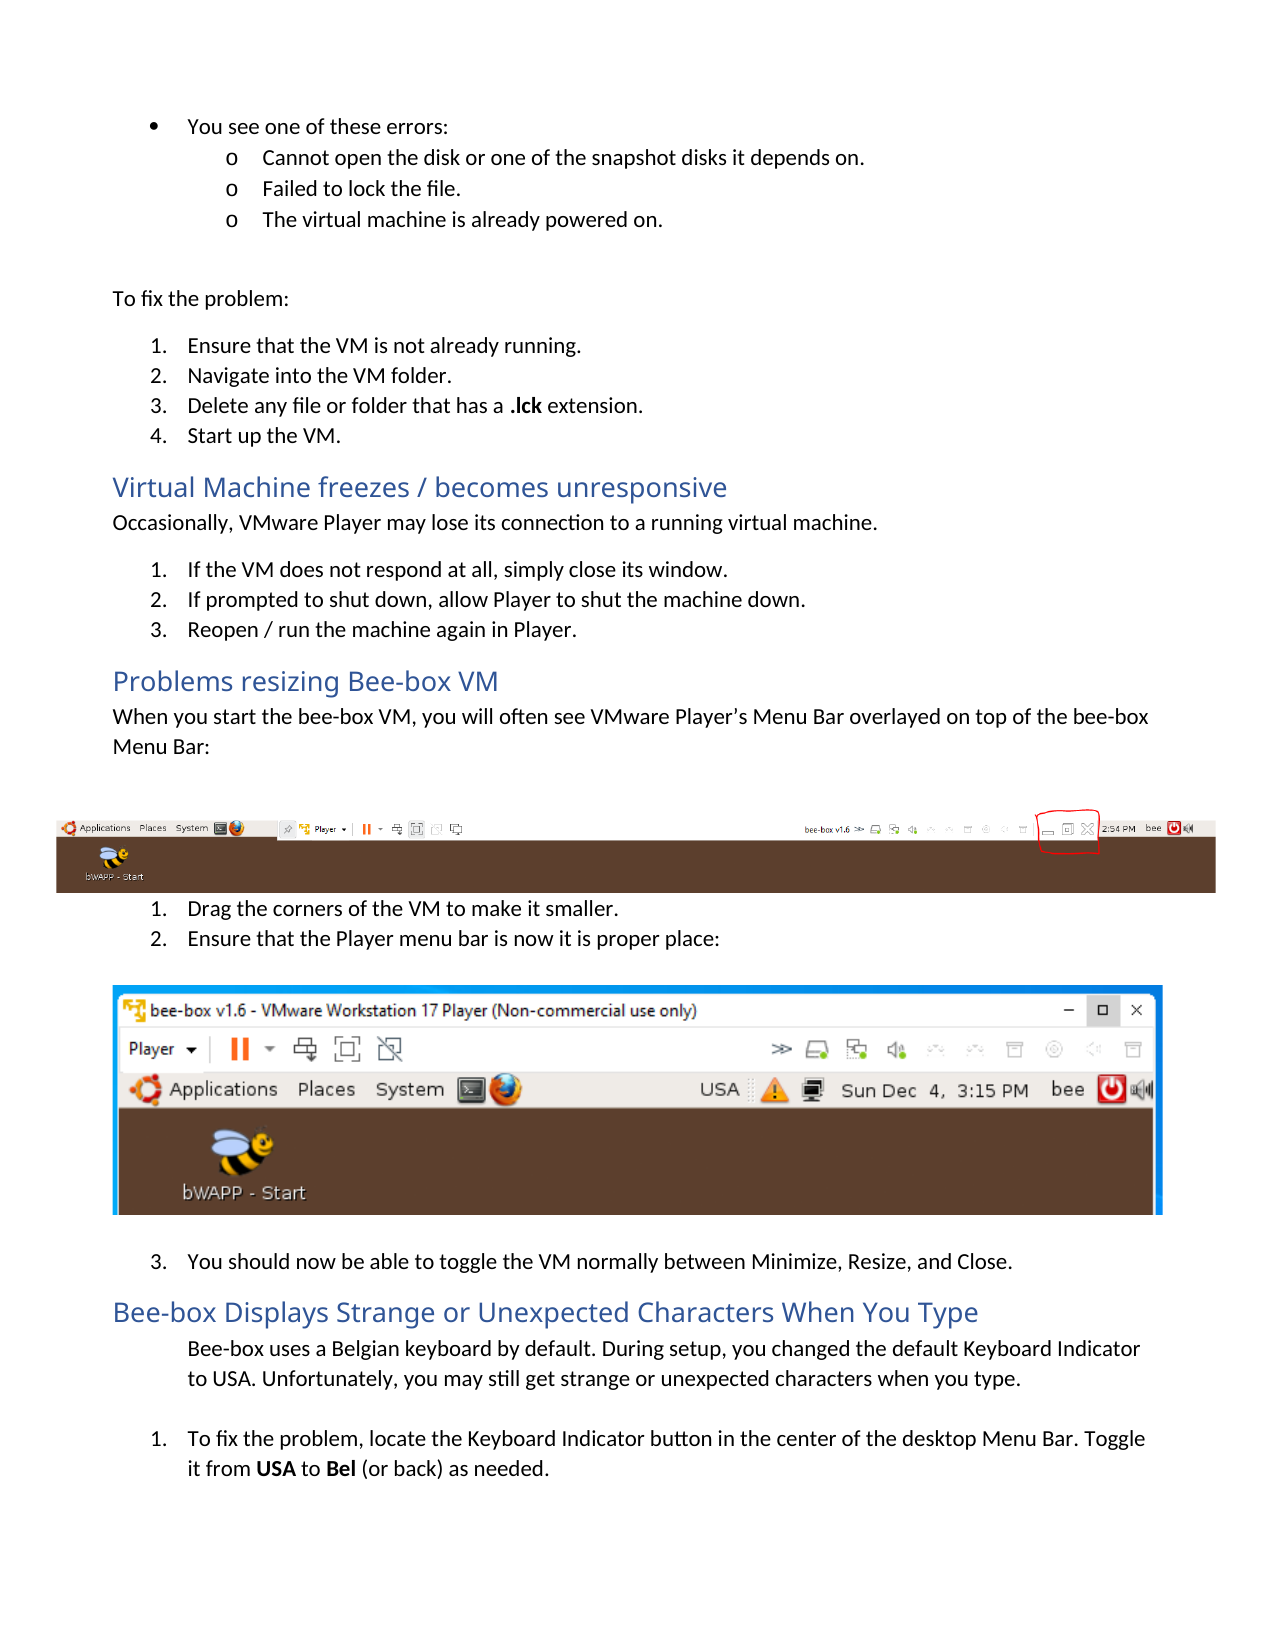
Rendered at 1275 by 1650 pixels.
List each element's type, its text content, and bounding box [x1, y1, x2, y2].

picture [56, 809, 1216, 893]
subtitle Bee-box Displays Strange or Unexpected Characters When You Type [112, 1294, 1162, 1331]
list You should now be able to toggle the VM normally between Minimize, Resize, and Close. [150, 1247, 1219, 1275]
list Navigate into the VM folder. [150, 361, 1162, 389]
list Cannot open the disk or one of the snapshot disks it depends on. [225, 143, 1162, 172]
list Ensure that the Player menu bar is now it is proper place: [150, 924, 1219, 953]
text When you start the bee-box VM, you will often see VMware Player’s Menu Bar overlayed on top of the bee-box Menu Bar: [112, 702, 1162, 760]
list Reopen / run the machine again in Player. [150, 615, 1162, 643]
text To fix the problem: [112, 284, 1162, 312]
list To fix the problem, locate the Keyboard Indicator button in the center of the desktop Menu Bar. Toggle it from USA to Bel (or back) as needed. [150, 1424, 1162, 1483]
list Delete any file or folder that has a .lck extension. [150, 391, 1162, 419]
text Occasionally, VMware Player may lose its connection to a running virtual machine. [112, 508, 1162, 536]
list Drag the corners of the VM to make it smaller. [150, 894, 1219, 922]
list Ensure that the VM is not already running. [150, 331, 1162, 359]
list If the VM does not respond at all, simply close its window. [150, 555, 1162, 583]
list Start up the VM. [150, 421, 1162, 449]
list The virtual machine is already powered on. [225, 206, 1162, 235]
subtitle Virtual Machine freezes / becomes unresponsive [112, 468, 1162, 505]
list You see one of these errors: [150, 112, 1162, 141]
list Failed to lock the file. [225, 174, 1162, 203]
subtitle Problems resizing Bee-box VM [112, 662, 1162, 699]
picture [118, 985, 1163, 1215]
list Bee-box uses a Belgian keyboard by default. During setup, you changed the default Keyboard Indicator to USA. Unfortunately, you may still get strange or unexpected characters when you type. [187, 1334, 1162, 1392]
list If prompted to shut down, allow Player to shut the machine down. [150, 585, 1162, 613]
